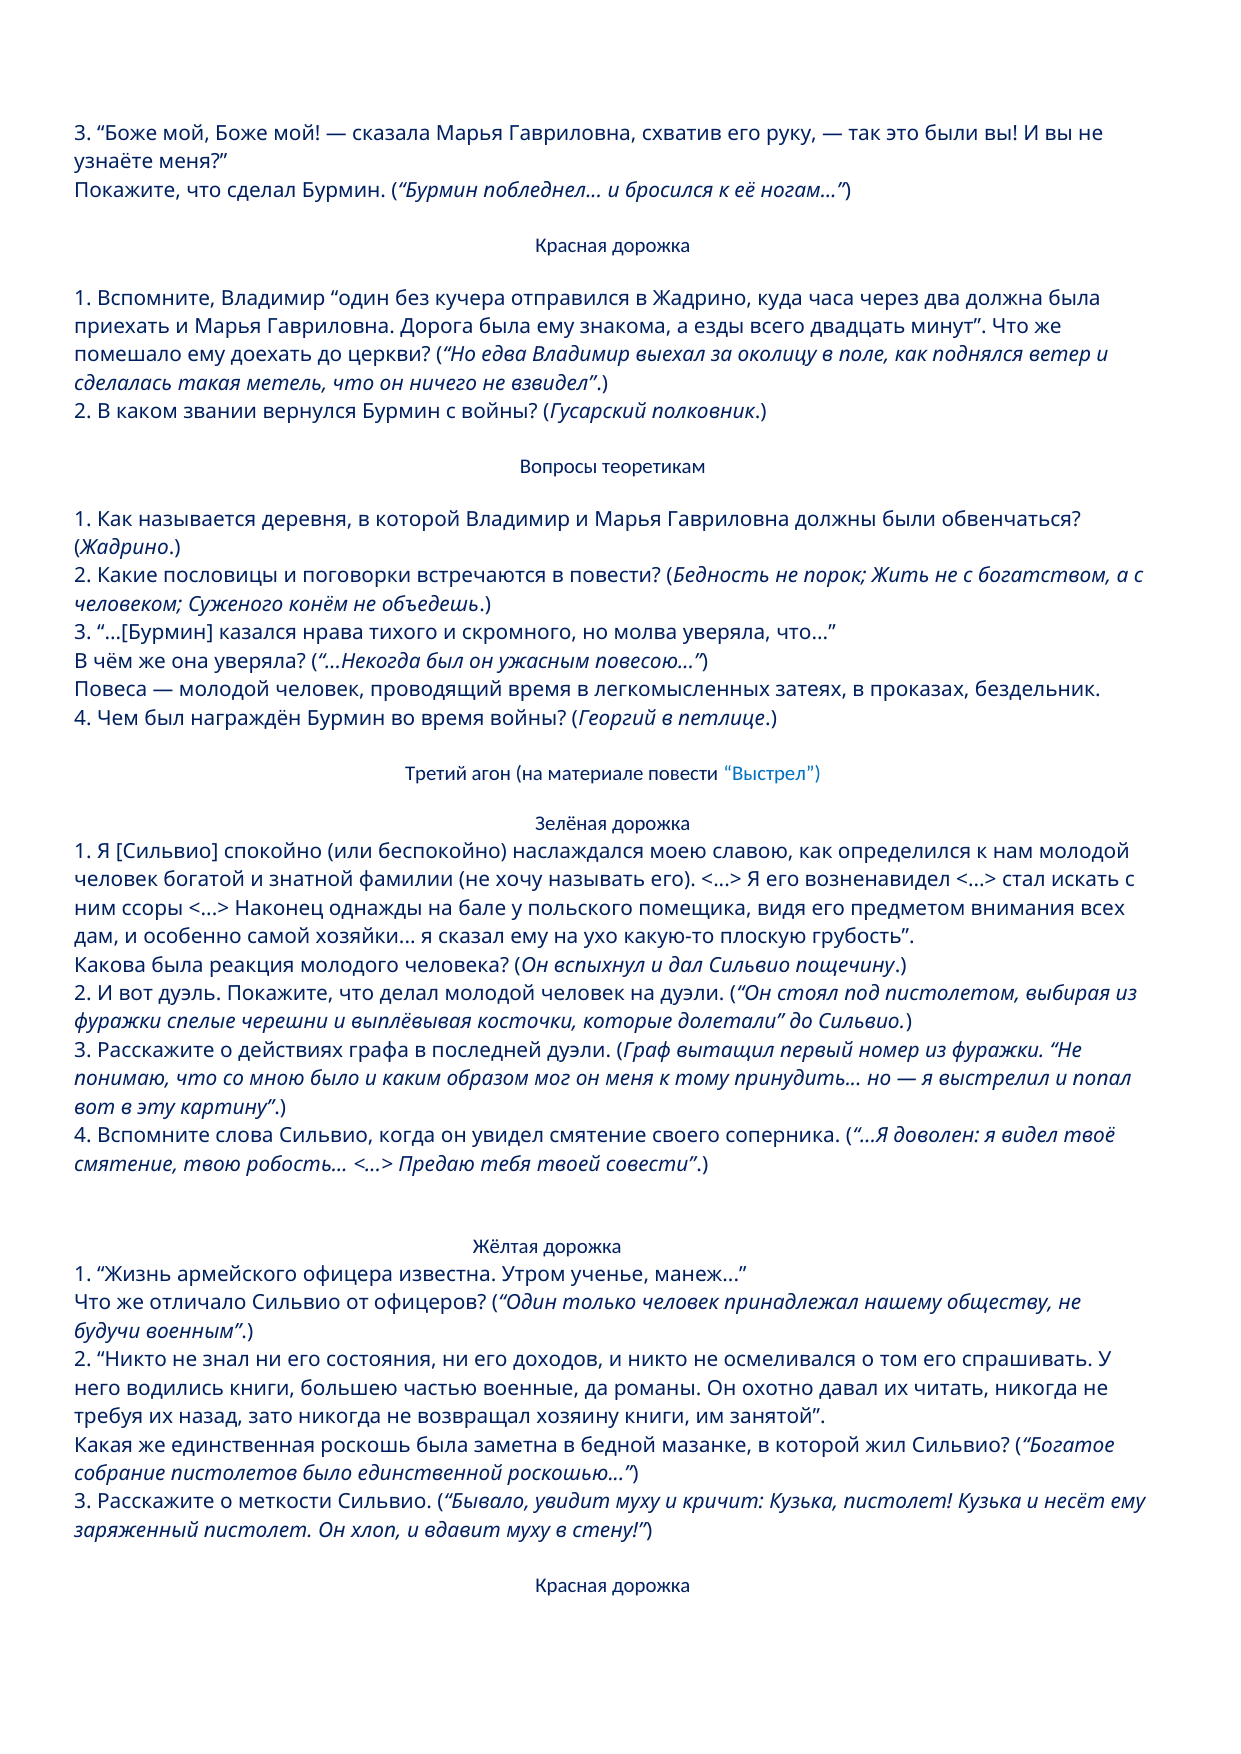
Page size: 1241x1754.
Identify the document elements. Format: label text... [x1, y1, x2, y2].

text 3. Расскажите о меткости Сильвио. (“Бывало, увидит муху и кричит: Кузька, пистолет! Кузька и несёт ему заряженный пистолет. Он хлоп, и вдавит муху в стену!”) [74, 1487, 1152, 1543]
text 2. Какие пословицы и поговорки встречаются в повести? (Бедность не порок; Жить не с богатством, а с человеком; Суженого конём не объедешь.) [74, 561, 1152, 617]
text Покажите, что сделал Бурмин. (“Бурмин побледнел... и бросился к её ногам...”) [74, 175, 1152, 203]
text 2. В каком звании вернулся Бурмин с войны? (Гусарский полковник.) [74, 396, 1152, 425]
text 3. “Боже мой, Боже мой! — сказала Марья Гавриловна, схватив его руку, — так это были вы! И вы не узнаёте меня?” [74, 118, 1152, 175]
text Какая же единственная роскошь была заметна в бедной мазанке, в которой жил Сильвио? (“Богатое собрание пистолетов было единственной роскошью...”) [74, 1430, 1152, 1487]
text В чём же она уверяла? (“...Некогда был он ужасным повесою...”) [74, 646, 1152, 674]
text Зелёная дорожка [74, 811, 1152, 836]
text 1. “Жизнь армейского офицера известна. Утром ученье, манеж...” [74, 1259, 1152, 1287]
text 4. Чем был награждён Бурмин во время войны? (Георгий в петлице.) [74, 703, 1152, 731]
text Повеса — молодой человек, проводящий время в легкомысленных затеях, в проказах, бездельник. [74, 674, 1152, 703]
text 1. Я [Сильвио] спокойно (или беспокойно) наслаждался моею славою, как определился к нам молодой человек богатой и знатной фамилии (не хочу называть его). <...> Я его возненавидел <...> стал искать с ним ссоры <...> Наконец однажды на бале у польского помещика, видя его предметом внимания всех дам, и особенно самой хозяйки... я сказал ему на ухо какую-то плоскую грубость”. [74, 836, 1152, 950]
text Жёлтая дорожка [74, 1234, 1152, 1259]
text Какова была реакция молодого человека? (Он вспыхнул и дал Сильвио пощечину.) [74, 950, 1152, 978]
text 2. “Никто не знал ни его состояния, ни его доходов, и никто не осмеливался о том его спрашивать. У него водились книги, большею частью военные, да романы. Он охотно давал их читать, никогда не требуя их назад, зато никогда не возвращал хозяину книги, им занятой”. [74, 1344, 1152, 1430]
text Красная дорожка [74, 232, 1152, 257]
text 1. Как называется деревня, в которой Владимир и Марья Гавриловна должны были обвенчаться? (Жадрино.) [74, 504, 1152, 561]
text 1. Вспомните, Владимир “один без кучера отправился в Жадрино, куда часа через два должна была приехать и Марья Гавриловна. Дорога была ему знакома, а езды всего двадцать минут”. Что же помешало ему доехать до церкви? (“Но едва Владимир выехал за околицу в поле, как поднялся ветер и сделалась такая метель, что он ничего не взвидел”.) [74, 283, 1152, 396]
text 3. “...[Бурмин] казался нрава тихого и скромного, но молва уверяла, что...” [74, 617, 1152, 646]
text Вопросы теоретикам [74, 453, 1152, 478]
text Красная дорожка [74, 1572, 1152, 1597]
text Что же отличало Сильвио от офицеров? (“Один только человек принадлежал нашему обществу, не будучи военным”.) [74, 1287, 1152, 1344]
text 3. Расскажите о действиях графа в последней дуэли. (Граф вытащил первый номер из фуражки. “Не понимаю, что со мною было и каким образом мог он меня к тому принудить... но — я выстрелил и попал вот в эту картину”.) [74, 1035, 1152, 1120]
text 2. И вот дуэль. Покажите, что делал молодой человек на дуэли. (“Он стоял под пистолетом, выбирая из фуражки спелые черешни и выплёвывая косточки, которые долетали” до Сильвио.) [74, 978, 1152, 1035]
text 4. Вспомните слова Сильвио, когда он увидел смятение своего соперника. (“...Я доволен: я видел твоё смятение, твою робость... <...> Предаю тебя твоей совести”.) [74, 1120, 1152, 1177]
text Третий агон (на материале повести “Выстрел”) [74, 760, 1152, 785]
